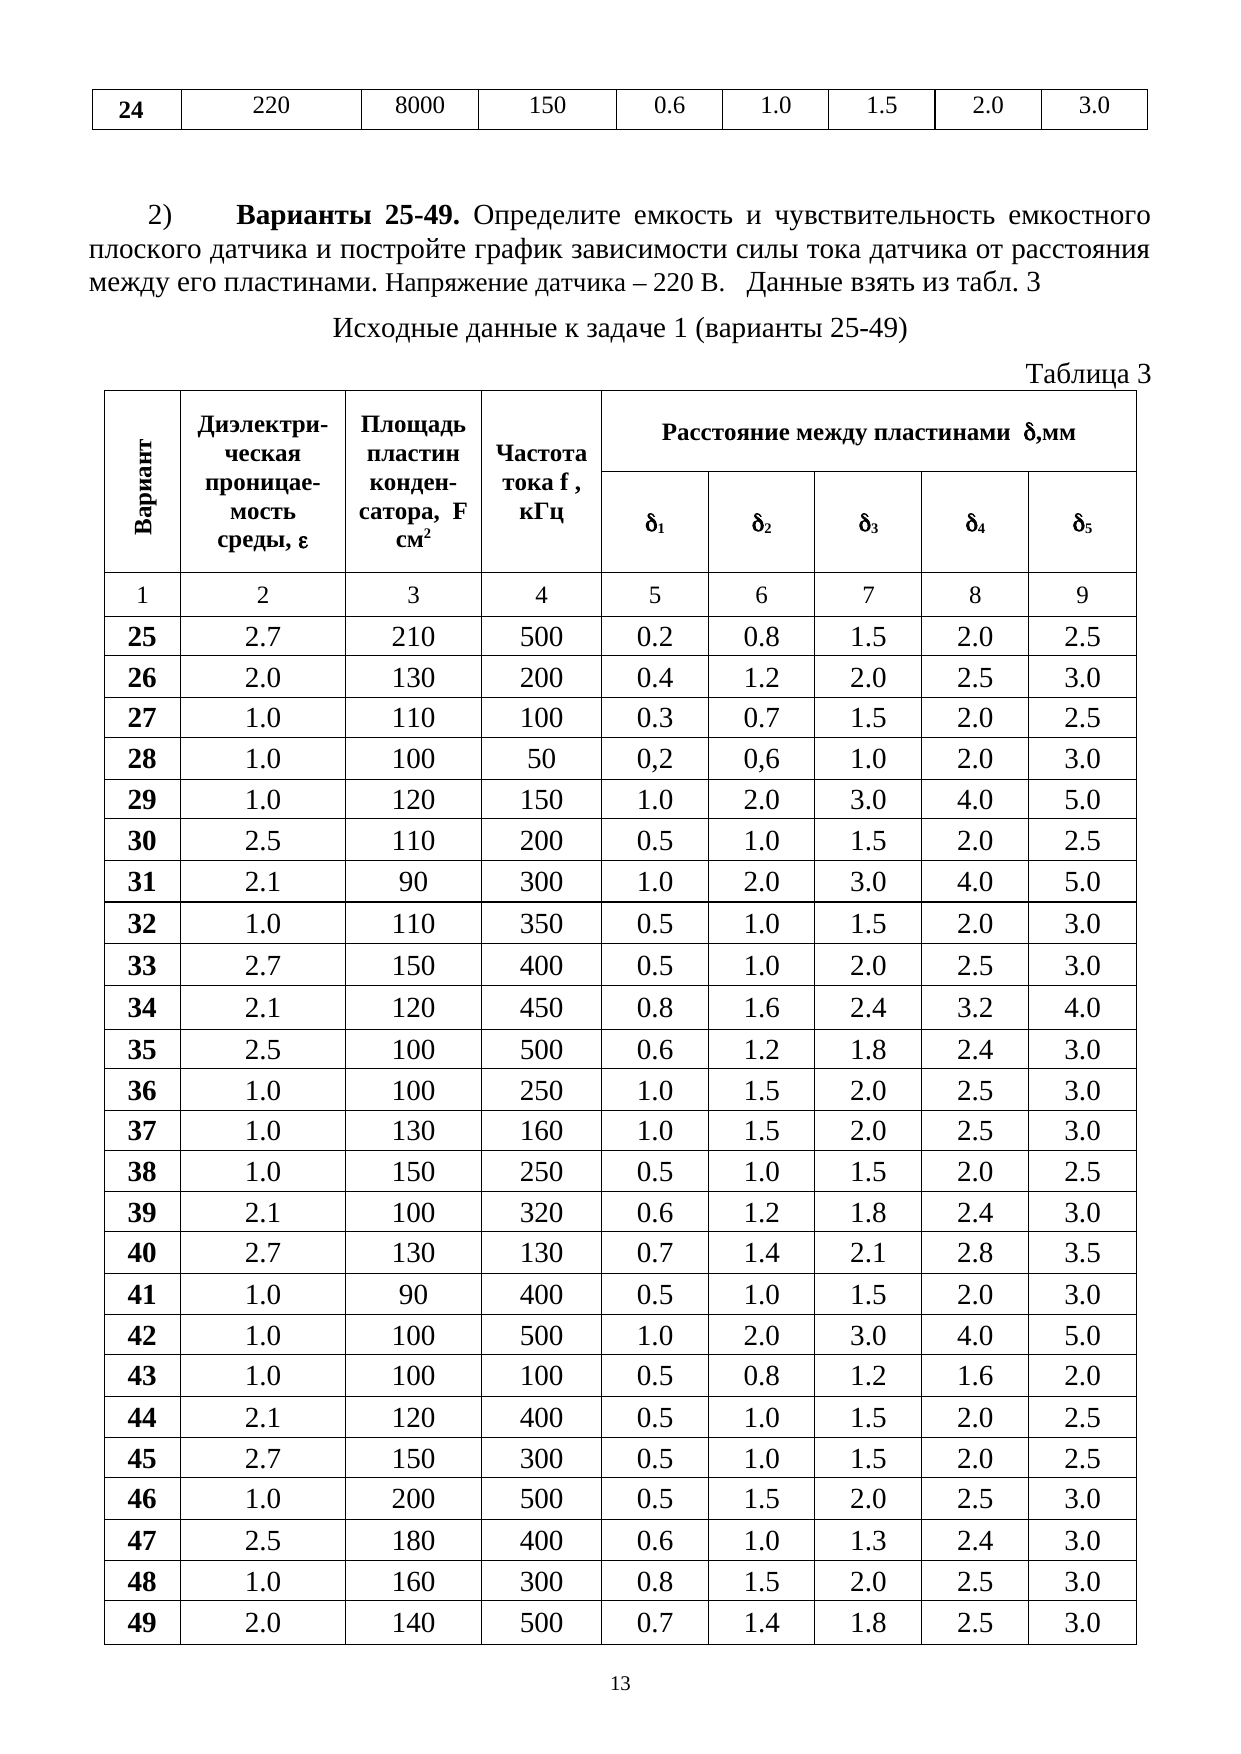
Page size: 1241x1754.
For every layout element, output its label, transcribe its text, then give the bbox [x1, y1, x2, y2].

table_cell 3.0 [1029, 656, 1136, 697]
table_cell 4.0 [1029, 986, 1136, 1028]
table_cell 2.5 [1029, 1397, 1136, 1437]
table_cell 3.0 [1029, 1561, 1136, 1600]
table_header Частота тока f , кГц [482, 391, 601, 572]
table_cell 2.0 [922, 1274, 1028, 1314]
table_cell 100 [482, 1355, 601, 1396]
table_cell 300 [482, 1561, 601, 1600]
table_cell 0.5 [602, 1355, 708, 1396]
table_cell 0.5 [602, 819, 708, 860]
table_cell 3.0 [1029, 1520, 1136, 1560]
table_cell 0.6 [602, 1030, 708, 1068]
table_cell 210 [346, 617, 481, 655]
table_cell 0.5 [602, 1478, 708, 1518]
table_cell 3.2 [922, 986, 1028, 1028]
table_cell [105, 738, 180, 778]
table_cell 1.5 [709, 1561, 814, 1600]
table_cell 0.5 [602, 903, 708, 943]
table_cell [105, 986, 180, 1028]
table_cell 300 [482, 1438, 601, 1477]
table_cell 1.0 [181, 1478, 345, 1518]
table_cell 1.5 [829, 90, 934, 129]
table_cell 120 [346, 1397, 481, 1437]
table_cell 0.5 [602, 944, 708, 985]
table_cell 1.0 [181, 780, 345, 818]
text Исходные данные к задаче 1 (варианты 25-49) [89, 310, 1152, 344]
table_cell 4.0 [922, 1315, 1028, 1354]
table_cell 1.0 [709, 1520, 814, 1560]
table_cell 350 [482, 903, 601, 943]
table_cell 2.7 [181, 944, 345, 985]
table_cell 0,6 [709, 738, 814, 778]
table_cell 0.5 [602, 1151, 708, 1191]
table_cell 1.0 [602, 1069, 708, 1110]
table_cell 180 [346, 1520, 481, 1560]
table_cell 1.0 [709, 944, 814, 985]
table_cell 3.0 [1029, 1030, 1136, 1068]
table_cell 3.0 [815, 780, 921, 818]
table_cell 150 [479, 90, 616, 129]
table_cell [105, 1151, 180, 1191]
table_cell 1.0 [181, 1069, 345, 1110]
table_cell 2 [181, 573, 345, 616]
table_cell 1.5 [815, 903, 921, 943]
table_cell 500 [482, 1315, 601, 1354]
table_cell 5 [1029, 472, 1136, 572]
table_cell 1.2 [709, 656, 814, 697]
table_cell 2.0 [709, 780, 814, 818]
table_cell 2.0 [815, 1478, 921, 1518]
table_cell 400 [482, 1274, 601, 1314]
table_cell 1.4 [709, 1232, 814, 1272]
table_cell 1.5 [709, 1111, 814, 1149]
table_cell 2.5 [922, 944, 1028, 985]
table_cell 1.0 [181, 1315, 345, 1354]
table_cell [105, 861, 180, 901]
table_cell 1.0 [181, 1151, 345, 1191]
table_cell 1.5 [815, 819, 921, 860]
table_cell 1.0 [709, 1397, 814, 1437]
table_cell 1 [602, 472, 708, 572]
table_cell 2.5 [922, 1561, 1028, 1600]
table_cell 2.1 [181, 986, 345, 1028]
table_cell 150 [346, 944, 481, 985]
table_cell 2.4 [922, 1030, 1028, 1068]
table_cell 1.0 [181, 738, 345, 778]
table_cell 2.0 [181, 1601, 345, 1643]
table_cell 400 [482, 1397, 601, 1437]
table_cell 90 [346, 1274, 481, 1314]
text Таблица 3 [89, 356, 1152, 390]
table_cell 1.5 [815, 1151, 921, 1191]
table_cell 2.0 [709, 861, 814, 901]
table_cell 500 [482, 617, 601, 655]
table_cell 0.5 [602, 1397, 708, 1437]
table_cell 1.0 [181, 1274, 345, 1314]
table_cell [105, 617, 180, 655]
table_cell 250 [482, 1151, 601, 1191]
table_cell 400 [482, 944, 601, 985]
table_cell 5.0 [1029, 861, 1136, 901]
table_cell 1.2 [815, 1355, 921, 1396]
table_cell 1.8 [815, 1601, 921, 1643]
table_cell 300 [482, 861, 601, 901]
table_cell 120 [346, 780, 481, 818]
table_cell 50 [482, 738, 601, 778]
table_cell 130 [482, 1232, 601, 1272]
table_cell 0.5 [602, 1438, 708, 1477]
table_cell 100 [346, 1192, 481, 1231]
table_cell 5 [602, 573, 708, 616]
table_cell 3.0 [1029, 1069, 1136, 1110]
table_cell 3.0 [1029, 1111, 1136, 1149]
table_cell 2.0 [922, 1438, 1028, 1477]
table_cell 2.7 [181, 617, 345, 655]
table_cell 450 [482, 986, 601, 1028]
table_cell 2.1 [181, 1192, 345, 1231]
table_cell 2.5 [181, 1520, 345, 1560]
table_cell 1.0 [709, 1151, 814, 1191]
table_cell [105, 944, 180, 985]
table_cell 0.8 [602, 1561, 708, 1600]
table_cell 2.5 [922, 1069, 1028, 1110]
table_cell [105, 1192, 180, 1231]
table_cell 2.8 [922, 1232, 1028, 1272]
table_cell 1.8 [815, 1192, 921, 1231]
table_cell 3 [815, 472, 921, 572]
table_cell [105, 698, 180, 737]
table_cell 1.8 [815, 1030, 921, 1068]
table_cell 2.5 [922, 656, 1028, 697]
table_cell 150 [346, 1438, 481, 1477]
table_cell 100 [482, 698, 601, 737]
table_cell 2.0 [1029, 1355, 1136, 1396]
table_cell 110 [346, 819, 481, 860]
table_cell 4 [482, 573, 601, 616]
table_header Вариант [105, 391, 180, 572]
table_cell 200 [482, 656, 601, 697]
table_cell 1.0 [602, 1315, 708, 1354]
table_cell 130 [346, 1232, 481, 1272]
table_cell 2.0 [922, 617, 1028, 655]
table_cell 7 [815, 573, 921, 616]
table_cell [93, 90, 181, 129]
table_cell 2.5 [922, 1601, 1028, 1643]
table_cell 2.5 [922, 1111, 1028, 1149]
table_cell 2.0 [709, 1315, 814, 1354]
table_header Площадь пластин конден-сатора, F см2 [346, 391, 481, 572]
table_cell 2.4 [922, 1520, 1028, 1560]
table_cell 1.5 [815, 1397, 921, 1437]
table_cell 0.4 [602, 656, 708, 697]
table_cell 1.5 [815, 1274, 921, 1314]
table_cell 0.7 [709, 698, 814, 737]
table_cell [105, 656, 180, 697]
table_cell 0.7 [602, 1232, 708, 1272]
table_cell 120 [346, 986, 481, 1028]
table_cell 0.5 [602, 1274, 708, 1314]
table_cell 3.0 [1029, 738, 1136, 778]
table_cell 1.0 [602, 861, 708, 901]
table_cell 1.0 [181, 1111, 345, 1149]
table_cell 2.0 [922, 903, 1028, 943]
table_cell 3.0 [1029, 1192, 1136, 1231]
table_cell 8000 [362, 90, 478, 129]
table_cell [105, 1030, 180, 1068]
table_cell 9 [1029, 573, 1136, 616]
table_cell 150 [346, 1151, 481, 1191]
table_cell 1.4 [709, 1601, 814, 1643]
table_cell [105, 1355, 180, 1396]
table_cell 4 [922, 472, 1028, 572]
table_cell 2.0 [815, 656, 921, 697]
table_cell 90 [346, 861, 481, 901]
table_cell 2.1 [181, 861, 345, 901]
table_cell 3.0 [815, 861, 921, 901]
table_cell 1.0 [602, 780, 708, 818]
table_cell 500 [482, 1030, 601, 1068]
table_cell 2 [709, 472, 814, 572]
table_cell 3.0 [1042, 90, 1147, 129]
table_cell 3.0 [1029, 944, 1136, 985]
table_cell 2.0 [922, 698, 1028, 737]
table_cell 2.0 [922, 1397, 1028, 1437]
table_cell 1.0 [181, 903, 345, 943]
table_cell [105, 903, 180, 943]
table_cell 2.5 [1029, 617, 1136, 655]
table_cell 2.0 [922, 1151, 1028, 1191]
table_cell 1.5 [709, 1069, 814, 1110]
table_cell 0.7 [602, 1601, 708, 1643]
table_cell 8 [922, 573, 1028, 616]
table_cell 3 [346, 573, 481, 616]
table_cell 2.4 [922, 1192, 1028, 1231]
table_cell 1.0 [709, 903, 814, 943]
table_cell 2.5 [922, 1478, 1028, 1518]
table_cell 220 [182, 90, 361, 129]
table_cell 2.0 [815, 1561, 921, 1600]
table_cell 3.0 [815, 1315, 921, 1354]
table_cell 4.0 [922, 861, 1028, 901]
table_cell 2.7 [181, 1438, 345, 1477]
table_cell 4.0 [922, 780, 1028, 818]
table_cell 0,2 [602, 738, 708, 778]
table_cell 100 [346, 1355, 481, 1396]
table_cell 500 [482, 1478, 601, 1518]
table_cell [105, 1069, 180, 1110]
table_cell 2.5 [181, 1030, 345, 1068]
table_cell 1.6 [922, 1355, 1028, 1396]
table_cell 2.5 [1029, 819, 1136, 860]
table_cell 1 [105, 573, 180, 616]
table_cell 0.3 [602, 698, 708, 737]
table_cell 2.0 [815, 1111, 921, 1149]
table_cell 1.0 [709, 819, 814, 860]
table_cell 5.0 [1029, 1315, 1136, 1354]
table_cell 200 [482, 819, 601, 860]
table_cell 0.6 [602, 1520, 708, 1560]
table_cell [105, 780, 180, 818]
table_cell 2.1 [181, 1397, 345, 1437]
table_cell 2.0 [922, 819, 1028, 860]
table_cell 1.0 [709, 1274, 814, 1314]
table_cell 160 [482, 1111, 601, 1149]
table_cell 2.0 [815, 1069, 921, 1110]
table_cell 200 [346, 1478, 481, 1518]
table_cell 1.5 [709, 1478, 814, 1518]
table_cell 110 [346, 698, 481, 737]
table_cell 250 [482, 1069, 601, 1110]
table_cell 1.0 [709, 1438, 814, 1477]
table_cell [105, 1111, 180, 1149]
table_cell 130 [346, 1111, 481, 1149]
table_cell 2.4 [815, 986, 921, 1028]
table_cell 500 [482, 1601, 601, 1643]
list Варианты 25-49. Определите емкость и чувствительность емкостного плоского датчика и постройте график зависимости силы тока датчика от расстояния между его пластинами. Напряжение датчика – 220 В. Данные взять из табл. 3 [89, 197, 1152, 298]
table_cell [105, 1315, 180, 1354]
table_cell 2.5 [181, 819, 345, 860]
table_cell 3.5 [1029, 1232, 1136, 1272]
table_cell 1.5 [815, 617, 921, 655]
table_cell [105, 1274, 180, 1314]
table_cell 0.8 [709, 617, 814, 655]
table_cell 2.0 [181, 656, 345, 697]
table_cell [105, 1397, 180, 1437]
table_cell 2.1 [815, 1232, 921, 1272]
table_cell 2.5 [1029, 1438, 1136, 1477]
table_cell 1.0 [602, 1111, 708, 1149]
table_cell [105, 1601, 180, 1643]
table_cell 1.0 [815, 738, 921, 778]
table_cell 0.8 [602, 986, 708, 1028]
table_cell [105, 1520, 180, 1560]
table_cell 1.0 [181, 1561, 345, 1600]
table_cell 0.6 [617, 90, 722, 129]
table_cell 1.2 [709, 1030, 814, 1068]
table_cell 160 [346, 1561, 481, 1600]
table_cell 1.0 [723, 90, 828, 129]
table_cell 2.7 [181, 1232, 345, 1272]
table_cell 2.0 [936, 90, 1041, 129]
table_cell 140 [346, 1601, 481, 1643]
table_cell 3.0 [1029, 1601, 1136, 1643]
table_cell 100 [346, 1315, 481, 1354]
table_cell 400 [482, 1520, 601, 1560]
table_cell 1.0 [181, 698, 345, 737]
table_cell 130 [346, 656, 481, 697]
table_cell 100 [346, 1030, 481, 1068]
table_cell 1.5 [815, 698, 921, 737]
table_cell 1.6 [709, 986, 814, 1028]
table_cell 110 [346, 903, 481, 943]
table_header Диэлектри- ческая проницае- мость среды, [181, 391, 345, 572]
table_cell 100 [346, 738, 481, 778]
table_cell 3.0 [1029, 1478, 1136, 1518]
table_cell 0.2 [602, 617, 708, 655]
table_cell 5.0 [1029, 780, 1136, 818]
table_cell 2.0 [815, 944, 921, 985]
table_header Расстояние между пластинами ,мм [602, 391, 1136, 471]
table_cell 3.0 [1029, 903, 1136, 943]
table_cell 6 [709, 573, 814, 616]
table_cell 0.6 [602, 1192, 708, 1231]
table_cell 2.5 [1029, 1151, 1136, 1191]
table_cell [105, 1561, 180, 1600]
table_cell 0.8 [709, 1355, 814, 1396]
table_cell 2.0 [922, 738, 1028, 778]
table_cell 150 [482, 780, 601, 818]
table_cell [105, 819, 180, 860]
table_cell 3.0 [1029, 1274, 1136, 1314]
table_cell [105, 1232, 180, 1272]
table_cell [105, 1438, 180, 1477]
table_cell 1.2 [709, 1192, 814, 1231]
table_cell 1.0 [181, 1355, 345, 1396]
table_cell 1.5 [815, 1438, 921, 1477]
table_cell 1.3 [815, 1520, 921, 1560]
table_cell [105, 1478, 180, 1518]
table_cell 100 [346, 1069, 481, 1110]
table_cell 320 [482, 1192, 601, 1231]
table_cell 2.5 [1029, 698, 1136, 737]
